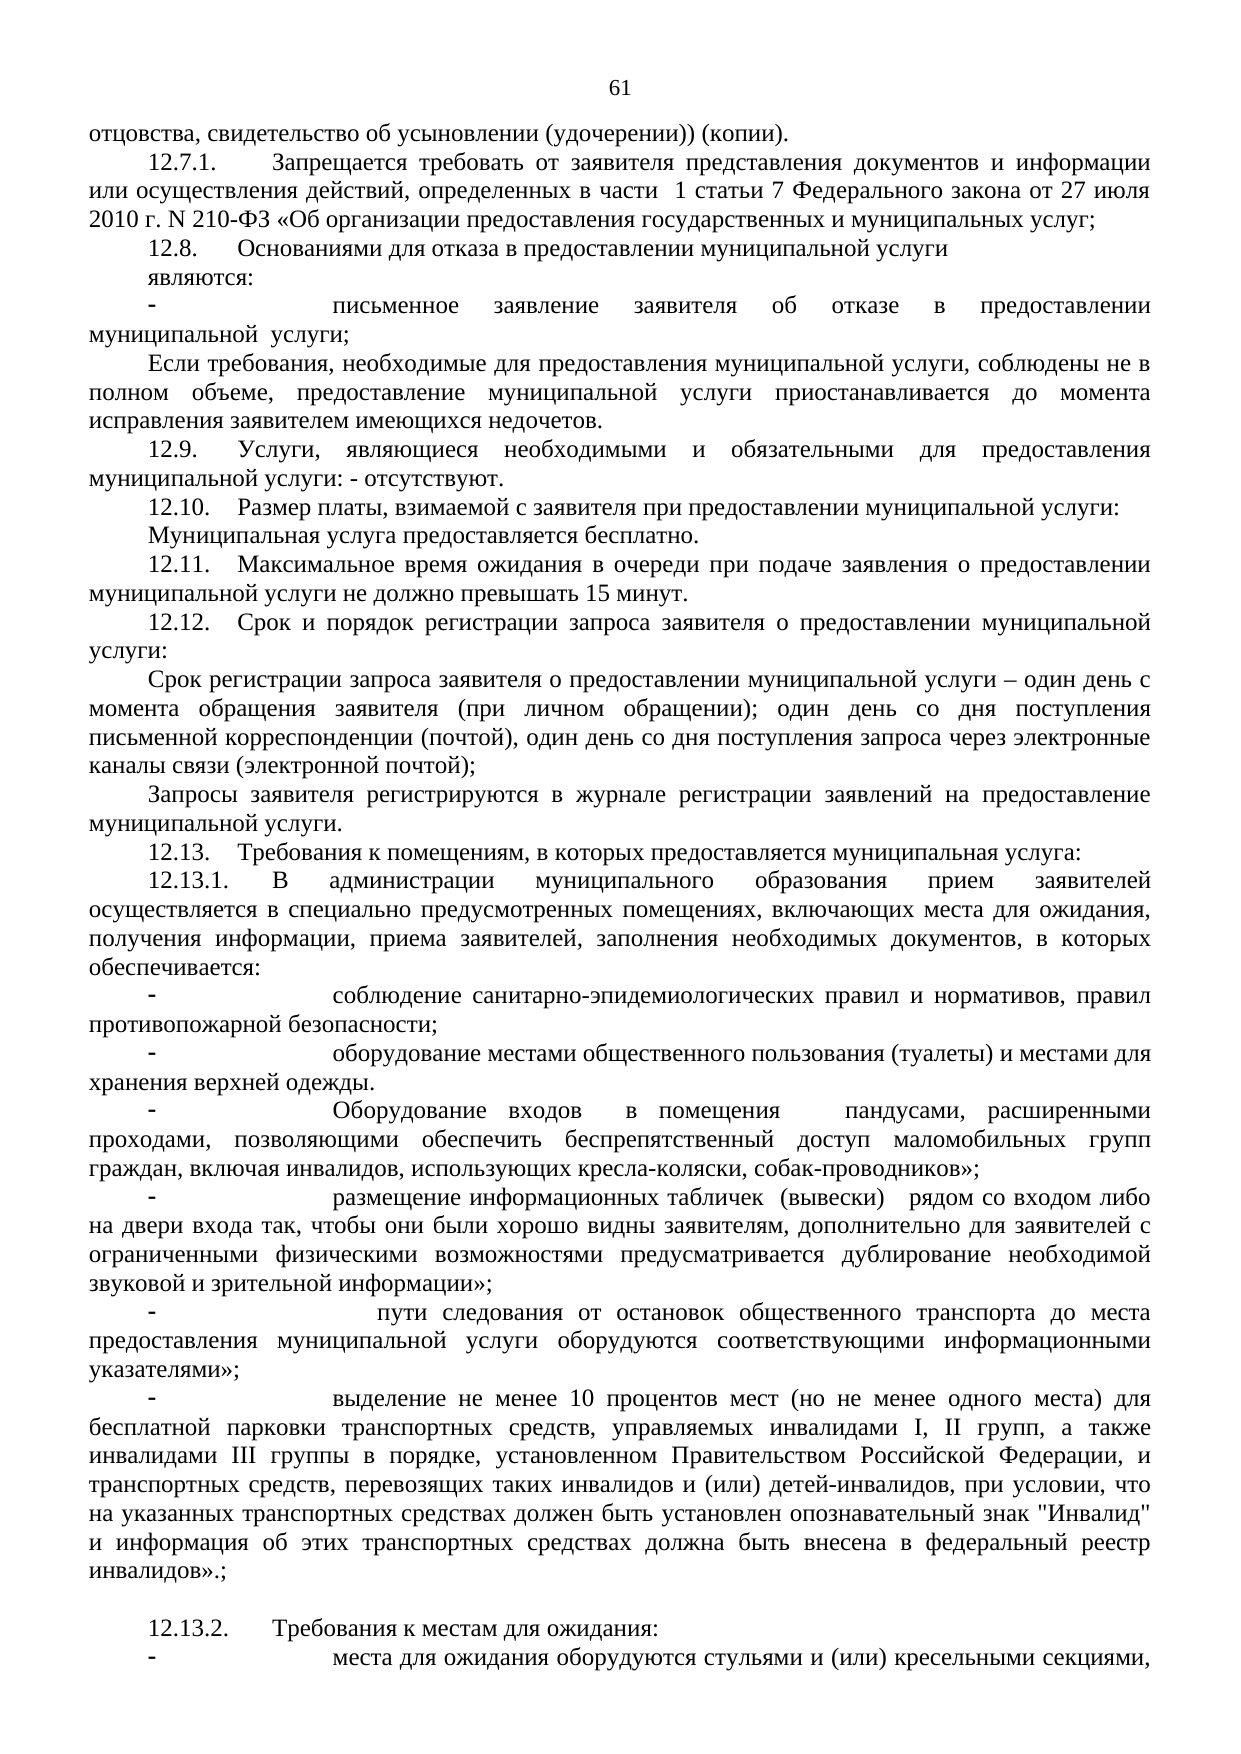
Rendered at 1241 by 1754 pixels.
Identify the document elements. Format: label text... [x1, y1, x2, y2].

text являются: [89, 262, 1152, 291]
list оборудование местами общественного пользования (туалеты) и местами для хранения верхней одежды. [89, 1038, 1152, 1096]
list пути следования от остановок общественного транспорта до места предоставления муниципальной услуги оборудуются соответствующими информационными указателями»; [89, 1297, 1152, 1383]
list Требования к местам для ожидания: [89, 1613, 1152, 1642]
list Срок и порядок регистрации запроса заявителя о предоставлении муниципальной услуги: [89, 607, 1152, 664]
list Запрещается требовать от заявителя представления документов и информации или осуществления действий, определенных в части 1 статьи 7 Федерального закона от 27 июля 2010 г. N 210-ФЗ «Об организации предоставления государственных и муниципальных услуг; [89, 147, 1152, 233]
list соблюдение санитарно-эпидемиологических правил и нормативов, правил противопожарной безопасности; [89, 981, 1152, 1038]
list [89, 1642, 1152, 1671]
list Размер платы, взимаемой с заявителя при предоставлении муниципальной услуги: [89, 492, 1152, 521]
list Требования к помещениям, в которых предоставляется муниципальная услуга: [89, 837, 1152, 866]
list выделение не менее 10 процентов мест (но не менее одного места) для бесплатной парковки транспортных средств, управляемых инвалидами I, II групп, а также инвалидами III группы в порядке, установленном Правительством Российской Федерации, и транспортных средств, перевозящих таких инвалидов и (или) детей-инвалидов, при условии, что на указанных транспортных средствах должен быть установлен опознавательный знак "Инвалид" и информация об этих транспортных средствах должна быть внесена в федеральный реестр инвалидов».; [89, 1383, 1152, 1584]
list В администрации муниципального образования прием заявителей осуществляется в специально предусмотренных помещениях, включающих места для ожидания, получения информации, приема заявителей, заполнения необходимых документов, в которых обеспечивается: [89, 866, 1152, 981]
text Если требования, необходимые для предоставления муниципальной услуги, соблюдены не в полном объеме, предоставление муниципальной услуги приостанавливается до момента исправления заявителем имеющихся недочетов. [89, 348, 1152, 434]
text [89, 118, 1152, 147]
list Основаниями для отказа в предоставлении муниципальной услуги [89, 233, 1152, 262]
text Срок регистрации запроса заявителя о предоставлении муниципальной услуги – один день с момента обращения заявителя (при личном обращении); один день со дня поступления письменной корреспонденции (почтой), один день со дня поступления запроса через электронные каналы связи (электронной почтой); [89, 664, 1152, 779]
text Запросы заявителя регистрируются в журнале регистрации заявлений на предоставление муниципальной услуги. [89, 779, 1152, 837]
list Оборудование входов в помещения пандусами, расширенными проходами, позволяющими обеспечить беспрепятственный доступ маломобильных групп граждан, включая инвалидов, использующих кресла-коляски, собак-проводников»; [89, 1096, 1152, 1182]
list Услуги, являющиеся необходимыми и обязательными для предоставления муниципальной услуги: - отсутствуют. [89, 434, 1152, 492]
list размещение информационных табличек (вывески) рядом со входом либо на двери входа так, чтобы они были хорошо видны заявителям, дополнительно для заявителей с ограниченными физическими возможностями предусматривается дублирование необходимой звуковой и зрительной информации»; [89, 1182, 1152, 1297]
text Муниципальная услуга предоставляется бесплатно. [89, 521, 1152, 549]
list Максимальное время ожидания в очереди при подаче заявления о предоставлении муниципальной услуги не должно превышать 15 минут. [89, 549, 1152, 607]
list письменное заявление заявителя об отказе в предоставлении муниципальной услуги; [89, 291, 1152, 348]
